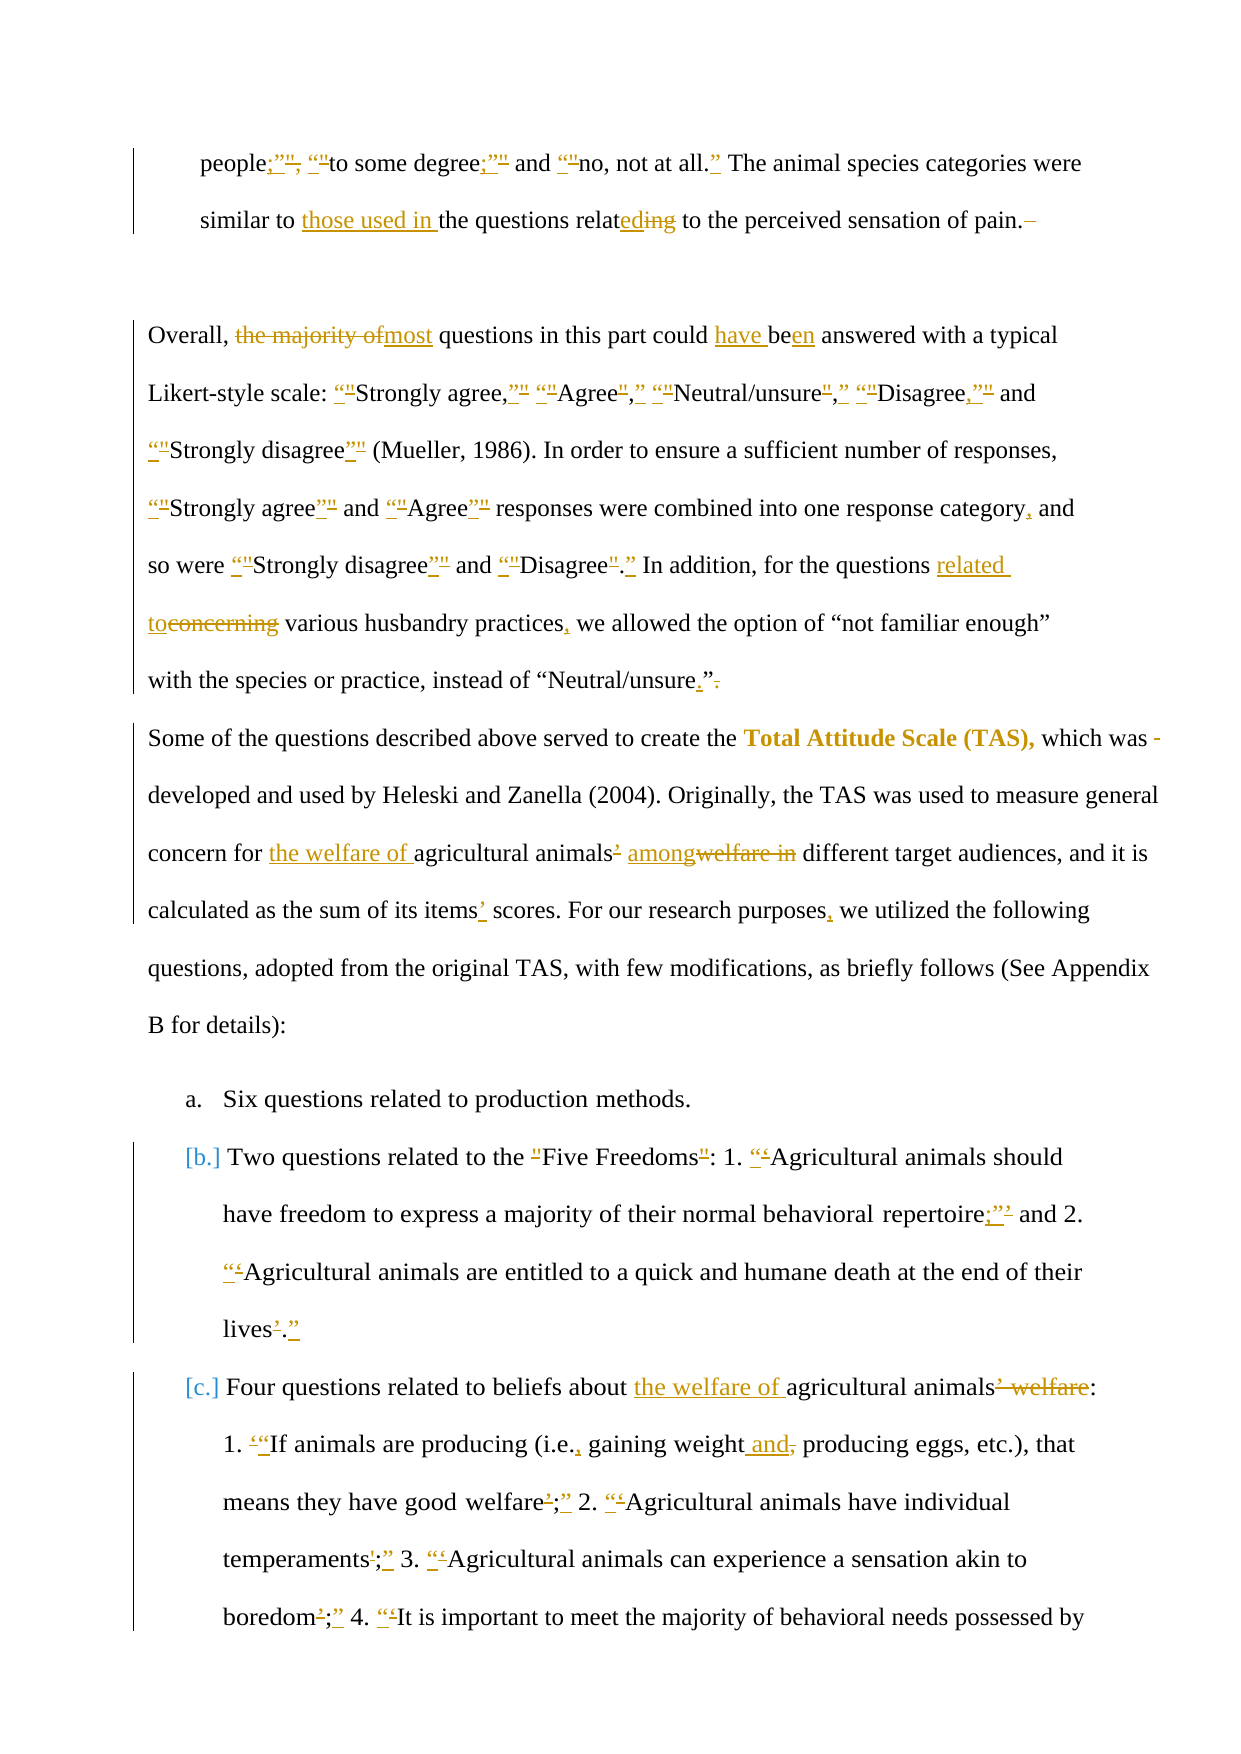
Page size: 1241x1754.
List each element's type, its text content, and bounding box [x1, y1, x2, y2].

list Two questions related to the Five Freedoms: 1. Agricultural animals should have freedom to express a majority of their normal behavioral repertoire and 2. Agricultural animals are entitled to a quick and humane death at the end of their lives. [185, 1142, 1112, 1343]
text Overall, questions in this part could be answered with a typical Likert-style scale: Strongly agree, Agree, Neutral/unsure, Disagree and Strongly disagree (Mueller, 1986). In order to ensure a sufficient number of responses, Strongly agree and Agree responses were combined into one response category and so were Strongly disagree and Disagree. In addition, for the questions various husbandry practices we allowed the option of “not familiar enough” with the species or practice, instead of “Neutral/unsure” [148, 320, 1092, 694]
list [162, 148, 1092, 234]
text Some of the questions described above served to create the Total Attitude Scale (TAS), which was developed and used by Heleski and Zanella (2004). Originally, the TAS was used to measure general concern for agricultural animals different target audiences, and it is calculated as the sum of its items scores. For our research purposes we utilized the following questions, adopted from the original TAS, with few modifications, as briefly follows (See Appendix B for details): [148, 723, 1171, 1039]
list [185, 1372, 1112, 1631]
list Six questions related to production methods. [185, 1084, 1066, 1113]
